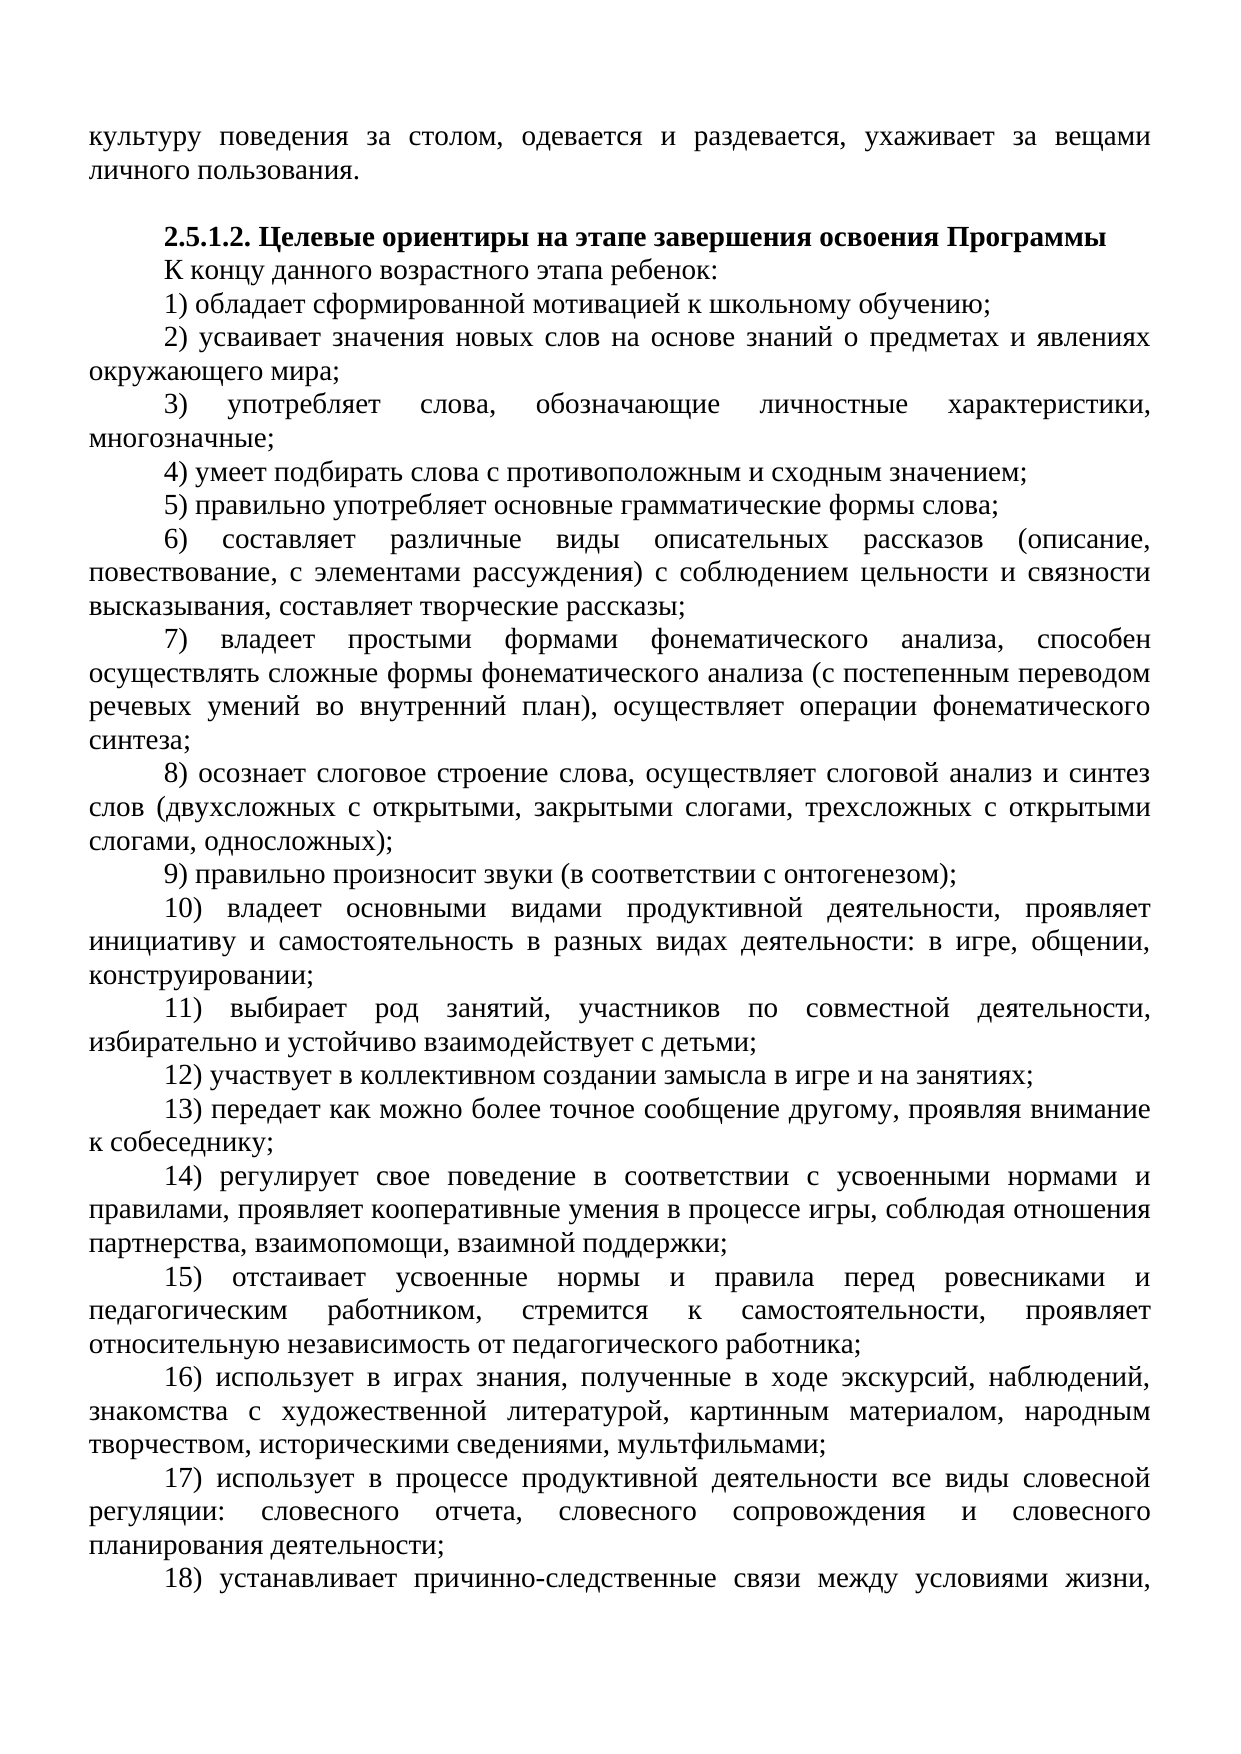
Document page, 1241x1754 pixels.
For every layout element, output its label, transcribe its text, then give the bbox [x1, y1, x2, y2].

text 5) правильно употребляет основные грамматические формы слова; [88, 487, 1152, 521]
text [88, 118, 1152, 185]
text 2) усваивает значения новых слов на основе знаний о предметах и явлениях окружающего мира; [88, 319, 1152, 387]
text 17) использует в процессе продуктивной деятельности все виды словесной регуляции: словесного отчета, словесного сопровождения и словесного планирования деятельности; [88, 1460, 1152, 1561]
text 12) участвует в коллективном создании замысла в игре и на занятиях; [88, 1057, 1152, 1091]
text К концу данного возрастного этапа ребенок: [88, 252, 1152, 286]
text 3) употребляет слова, обозначающие личностные характеристики, многозначные; [88, 387, 1152, 454]
text 16) использует в играх знания, полученные в ходе экскурсий, наблюдений, знакомства с художественной литературой, картинным материалом, народным творчеством, историческими сведениями, мультфильмами; [88, 1359, 1152, 1460]
text 11) выбирает род занятий, участников по совместной деятельности, избирательно и устойчиво взаимодействует с детьми; [88, 990, 1152, 1057]
text 1) обладает сформированной мотивацией к школьному обучению; [88, 286, 1152, 319]
text 13) передает как можно более точное сообщение другому, проявляя внимание к собеседнику; [88, 1091, 1152, 1158]
text 10) владеет основными видами продуктивной деятельности, проявляет инициативу и самостоятельность в разных видах деятельности: в игре, общении, конструировании; [88, 890, 1152, 990]
text 7) владеет простыми формами фонематического анализа, способен осуществлять сложные формы фонематического анализа (с постепенным переводом речевых умений во внутренний план), осуществляет операции фонематического синтеза; [88, 621, 1152, 756]
text 15) отстаивает усвоенные нормы и правила перед ровесниками и педагогическим работником, стремится к самостоятельности, проявляет относительную независимость от педагогического работника; [88, 1259, 1152, 1359]
text 8) осознает слоговое строение слова, осуществляет слоговой анализ и синтез слов (двухсложных с открытыми, закрытыми слогами, трехсложных с открытыми слогами, односложных); [88, 756, 1152, 856]
text 4) умеет подбирать слова с противоположным и сходным значением; [88, 454, 1152, 487]
text 6) составляет различные виды описательных рассказов (описание, повествование, с элементами рассуждения) с соблюдением цельности и связности высказывания, составляет творческие рассказы; [88, 521, 1152, 621]
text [88, 1561, 1152, 1594]
text 9) правильно произносит звуки (в соответствии с онтогенезом); [88, 856, 1152, 890]
text 14) регулирует свое поведение в соответствии с усвоенными нормами и правилами, проявляет кооперативные умения в процессе игры, соблюдая отношения партнерства, взаимопомощи, взаимной поддержки; [88, 1158, 1152, 1259]
text 2.5.1.2. Целевые ориентиры на этапе завершения освоения Программы [88, 219, 1152, 252]
